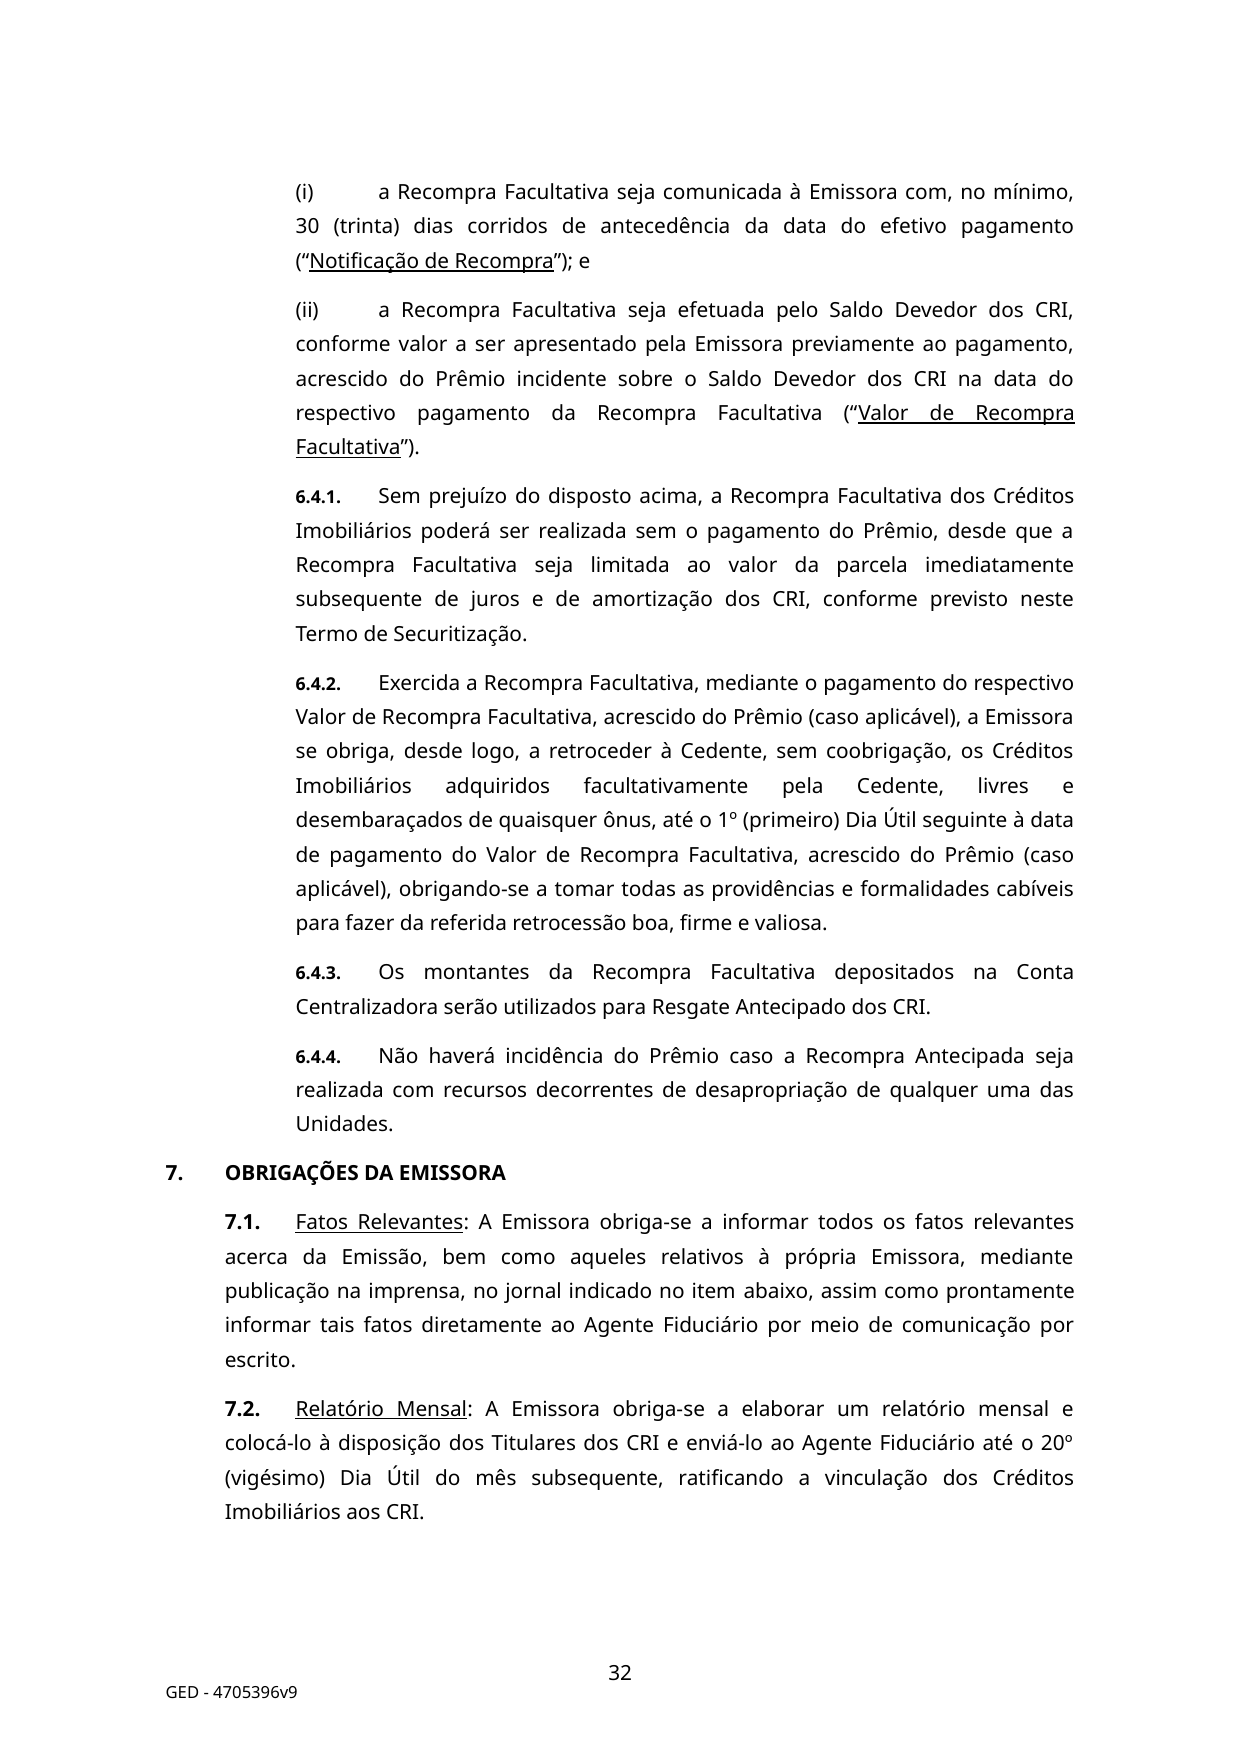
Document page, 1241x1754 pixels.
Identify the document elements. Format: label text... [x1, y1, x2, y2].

text a Recompra Facultativa seja efetuada pelo Saldo Devedor dos CRI, conforme valor a ser apresentado pela Emissora previamente ao pagamento, acrescido do Prêmio incidente sobre o Saldo Devedor dos CRI na data do respectivo pagamento da Recompra Facultativa (“Valor de Recompra Facultativa”). [295, 295, 1075, 461]
list a Recompra Facultativa seja comunicada à Emissora com, no mínimo, 30 (trinta) dias corridos de antecedência da data do efetivo pagamento (“Notificação de Recompra”); e [295, 177, 1075, 274]
text Não haverá incidência do Prêmio caso a Recompra Antecipada seja realizada com recursos decorrentes de desapropriação de qualquer uma das Unidades. [295, 1041, 1075, 1138]
text Relatório Mensal: A Emissora obriga-se a elaborar um relatório mensal e colocá-lo à disposição dos Titulares dos CRI e enviá-lo ao Agente Fiduciário até o 20º (vigésimo) Dia Útil do mês subsequente, ratificando a vinculação dos Créditos Imobiliários aos CRI. [224, 1394, 1075, 1525]
text Fatos Relevantes: A Emissora obriga-se a informar todos os fatos relevantes acerca da Emissão, bem como aqueles relativos à própria Emissora, mediante publicação na imprensa, no jornal indicado no item 14.1 abaixo, assim como prontamente informar tais fatos diretamente ao Agente Fiduciário por meio de comunicação por escrito. [224, 1207, 1075, 1373]
text OBRIGAÇÕES DA EMISSORA [165, 1158, 1075, 1187]
text Sem prejuízo do disposto acima, a Recompra Facultativa dos Créditos Imobiliários poderá ser realizada sem o pagamento do Prêmio, desde que a Recompra Facultativa seja limitada ao valor da parcela imediatamente subsequente de juros e de amortização dos CRI, conforme previsto neste Termo de Securitização. [295, 481, 1075, 647]
text Exercida a Recompra Facultativa, mediante o pagamento do respectivo Valor de Recompra Facultativa, acrescido do Prêmio (caso aplicável), a Emissora se obriga, desde logo, a retroceder à Cedente, sem coobrigação, os Créditos Imobiliários adquiridos facultativamente pela Cedente, livres e desembaraçados de quaisquer ônus, até o 1º (primeiro) Dia Útil seguinte à data de pagamento do Valor de Recompra Facultativa, acrescido do Prêmio (caso aplicável), obrigando-se a tomar todas as providências e formalidades cabíveis para fazer da referida retrocessão boa, firme e valiosa. [295, 668, 1075, 937]
text Os montantes da Recompra Facultativa depositados na Conta Centralizadora serão utilizados para Resgate Antecipado dos CRI. [295, 957, 1075, 1020]
